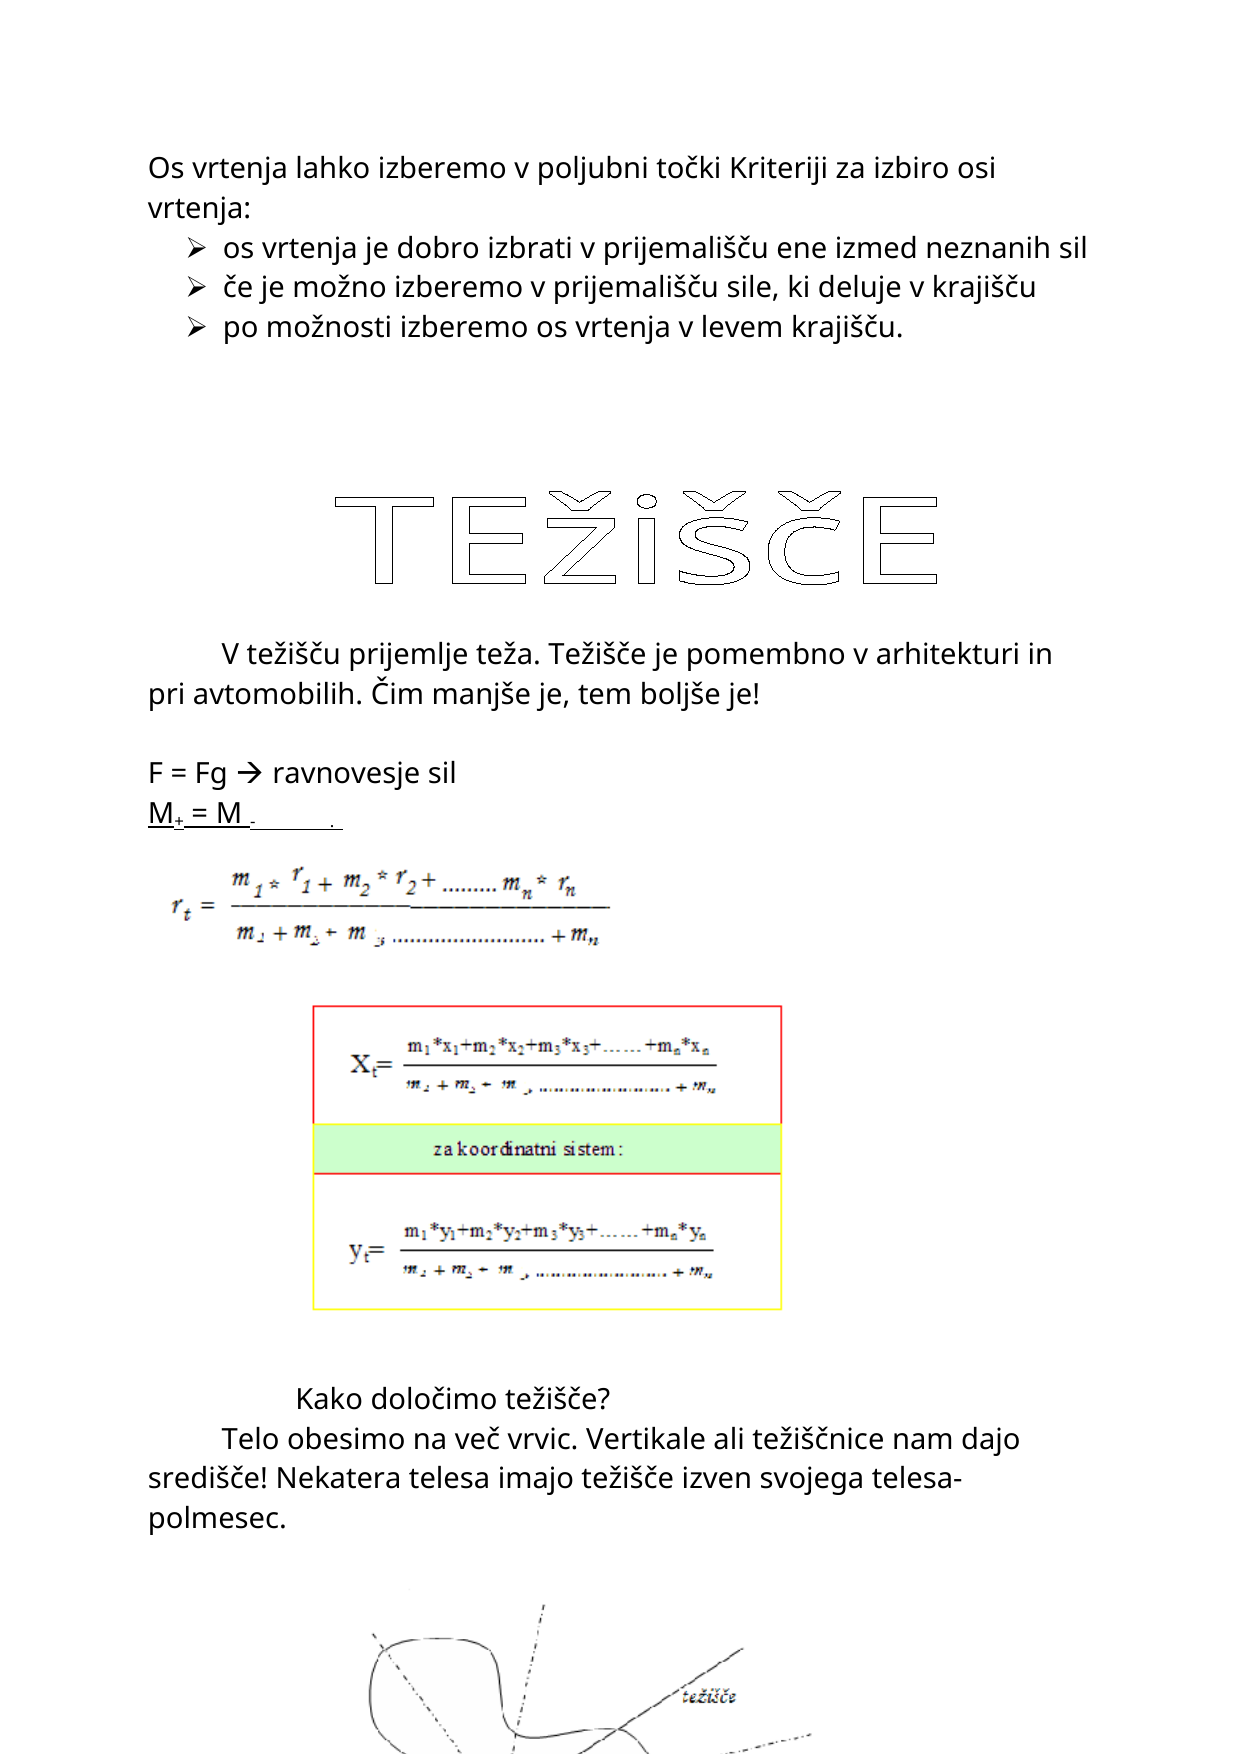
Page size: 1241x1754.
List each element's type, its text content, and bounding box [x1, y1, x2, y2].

text Telo obesimo na več vrvic. Vertikale ali težiščnice nam dajo središče! Nekatera telesa imajo težišče izven svojega telesa- polmesec. [148, 1418, 1093, 1537]
text F = Fg ravnovesje sil [148, 753, 1093, 792]
list po možnosti izberemo os vrtenja v levem krajišču. [185, 306, 1093, 346]
text Os vrtenja lahko izberemo v poljubni točki Kriteriji za izbiro osi vrtenja: [148, 148, 1093, 227]
list os vrtenja je dobro izbrati v prijemališču ene izmed neznanih sil [185, 227, 1093, 267]
text Kako določimo težišče? [221, 1378, 1093, 1418]
list če je možno izberemo v prijemališču sile, ki deluje v krajišču [185, 267, 1093, 306]
text V težišču prijemlje teža. Težišče je pomembno v arhitekturi in pri avtomobilih. Čim manjše je, tem boljše je! [148, 633, 1093, 713]
text M+ = M - . [148, 792, 1093, 832]
